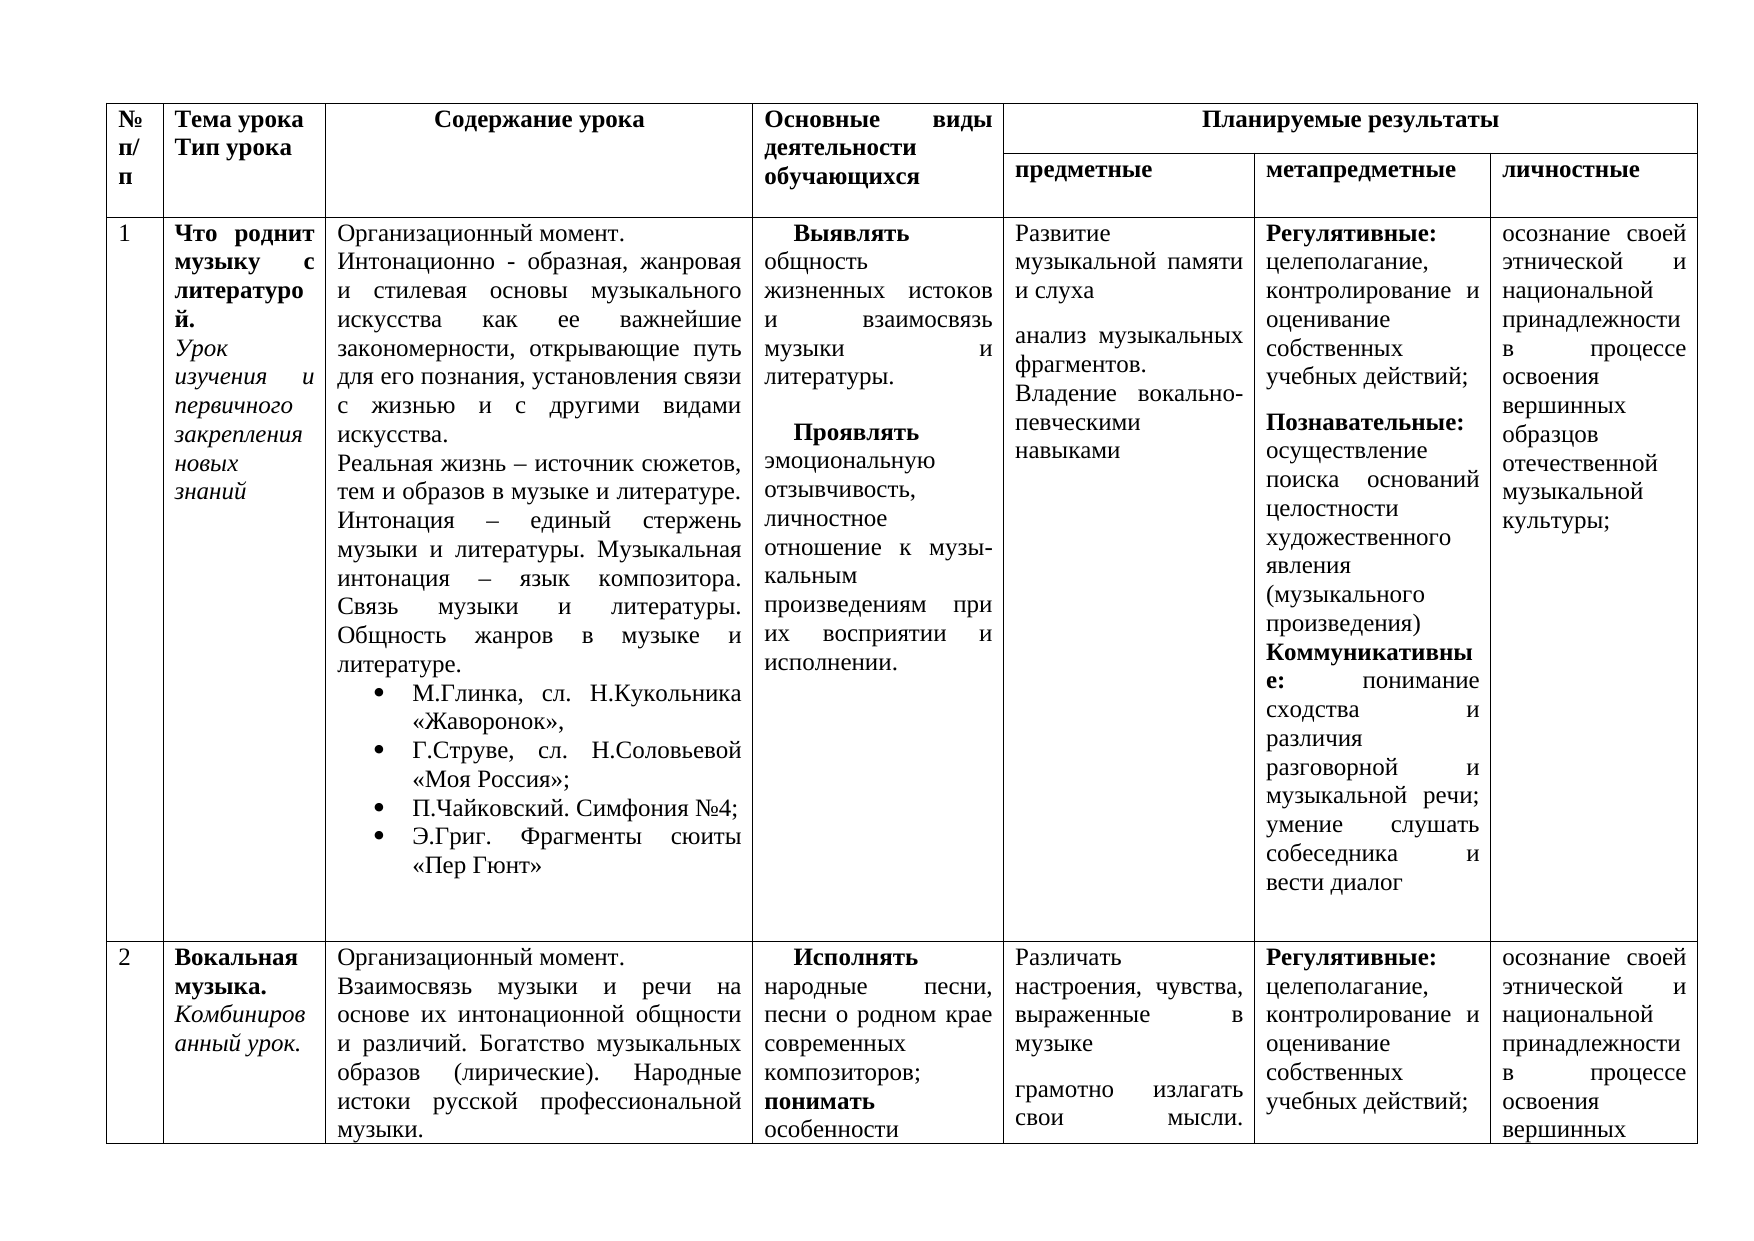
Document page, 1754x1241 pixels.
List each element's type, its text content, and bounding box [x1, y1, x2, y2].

table_cell Организационный момент. Интонационно - образная, жанровая и стилевая основы музыкального искусства как ее важнейшие закономерности, открывающие путь для его познания, установления связи с жизнью и с другими видами искусства. Реальная жизнь – источник сюжетов, тем и образов в музыке и литературе. Интонация – единый стержень музыки и литературы. Музыкальная интонация – язык композитора. Связь музыки и литературы. Общность жанров в музыке и литературе. М.Глинка, сл. Н.Кукольника «Жаворонок», Г.Струве, сл. Н.Соловьевой «Моя Россия»; П.Чайковский. Симфония №4; Э.Григ. Фрагменты сюиты «Пер Гюнт» [326, 218, 752, 941]
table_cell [753, 942, 1003, 1143]
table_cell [326, 942, 752, 1143]
table_header Содержание урока [326, 104, 752, 217]
table_cell Что роднит музыку с литературой. Урок изучения и первичного закрепления новых знаний [164, 218, 325, 941]
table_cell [164, 942, 325, 1143]
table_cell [1255, 942, 1490, 1143]
table_cell 1 [107, 218, 163, 941]
table_header № п/п [107, 104, 163, 217]
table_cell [1004, 942, 1254, 1143]
table_cell осознание своей этнической и национальной принадлежности в процессе освоения вершинных образцов отечественной музыкальной культуры; [1491, 218, 1697, 941]
table_header Планируемые результаты [1004, 104, 1697, 153]
table_header Основные виды деятельности обучающихся [753, 104, 1003, 217]
table_header Тема урока Тип урока [164, 104, 325, 217]
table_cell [1491, 942, 1697, 1143]
table_cell метапредметные [1255, 154, 1490, 217]
table_cell 2 [107, 942, 163, 1143]
table_cell предметные [1004, 154, 1254, 217]
table_cell Регулятивные: целеполагание, контролирование и оценивание собственных учебных действий; Познавательные: осуществление поиска оснований целостности художественного явления (музыкального произведения) Коммуникативные: понимание сходства и различия разговорной и музыкальной речи; умение слушать собеседника и вести диалог [1255, 218, 1490, 941]
table_cell личностные [1491, 154, 1697, 217]
table_cell Выявлять общность жизненных истоков и взаимосвязь музыки и литературы. Проявлять эмоциональную отзывчивость, личностное отношение к музыкальным произведениям при их восприятии и исполнении. [753, 218, 1003, 941]
table_cell Развитие музыкальной памяти и слуха анализ музыкальных фрагментов. Владение вокально- певческими навыками [1004, 218, 1254, 941]
